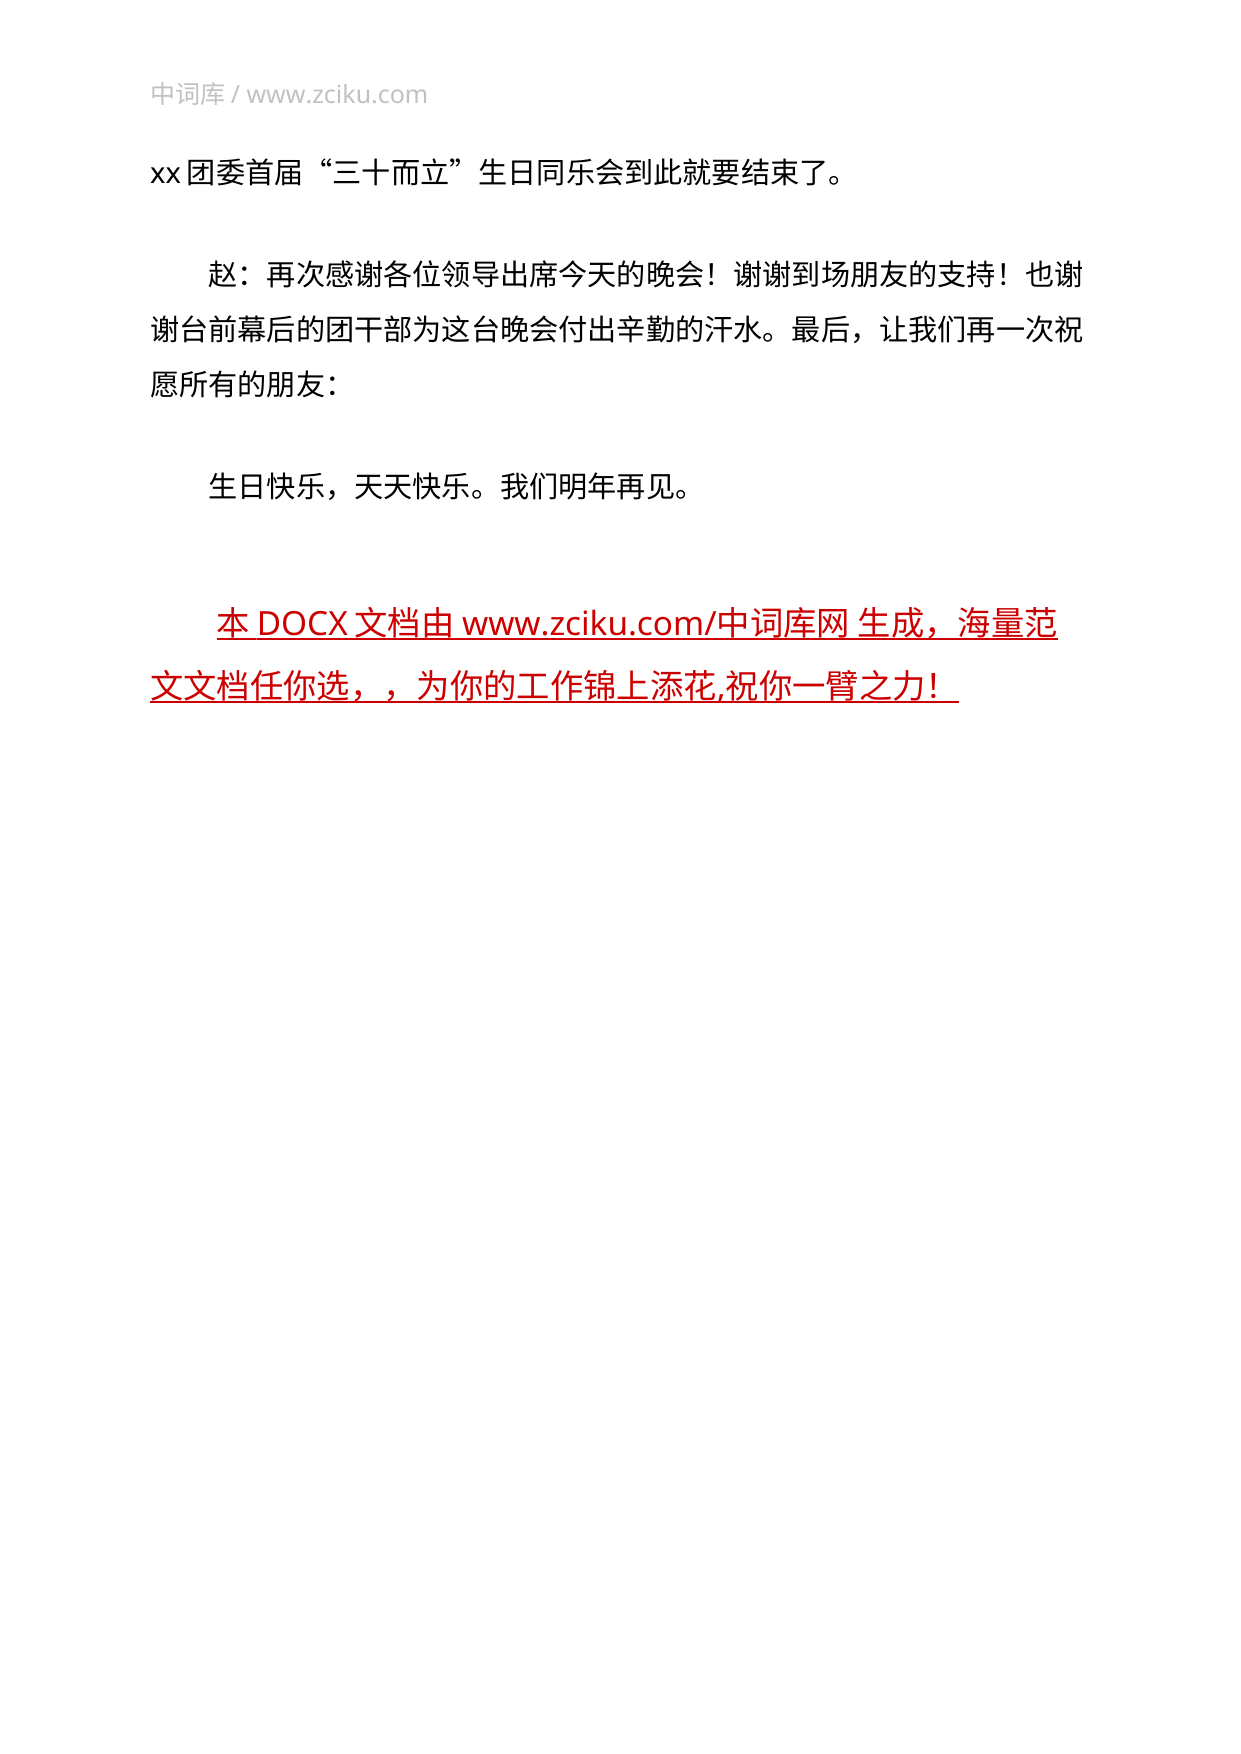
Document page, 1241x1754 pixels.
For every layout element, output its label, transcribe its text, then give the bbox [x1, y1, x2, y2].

text 生日快乐，天天快乐。我们明年再见。 [150, 463, 1090, 506]
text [150, 150, 1090, 192]
text 本DOCX文档由 www.zciku.com/中词库网 生成，海量范文文档任你选，，为你的工作锦上添花,祝你一臂之力！ [150, 597, 1090, 708]
text 赵：再次感谢各位领导出席今天的晚会！谢谢到场朋友的支持！也谢谢台前幕后的团干部为这台晚会付出辛勤的汗水。最后，让我们再一次祝愿所有的朋友： [150, 252, 1090, 404]
